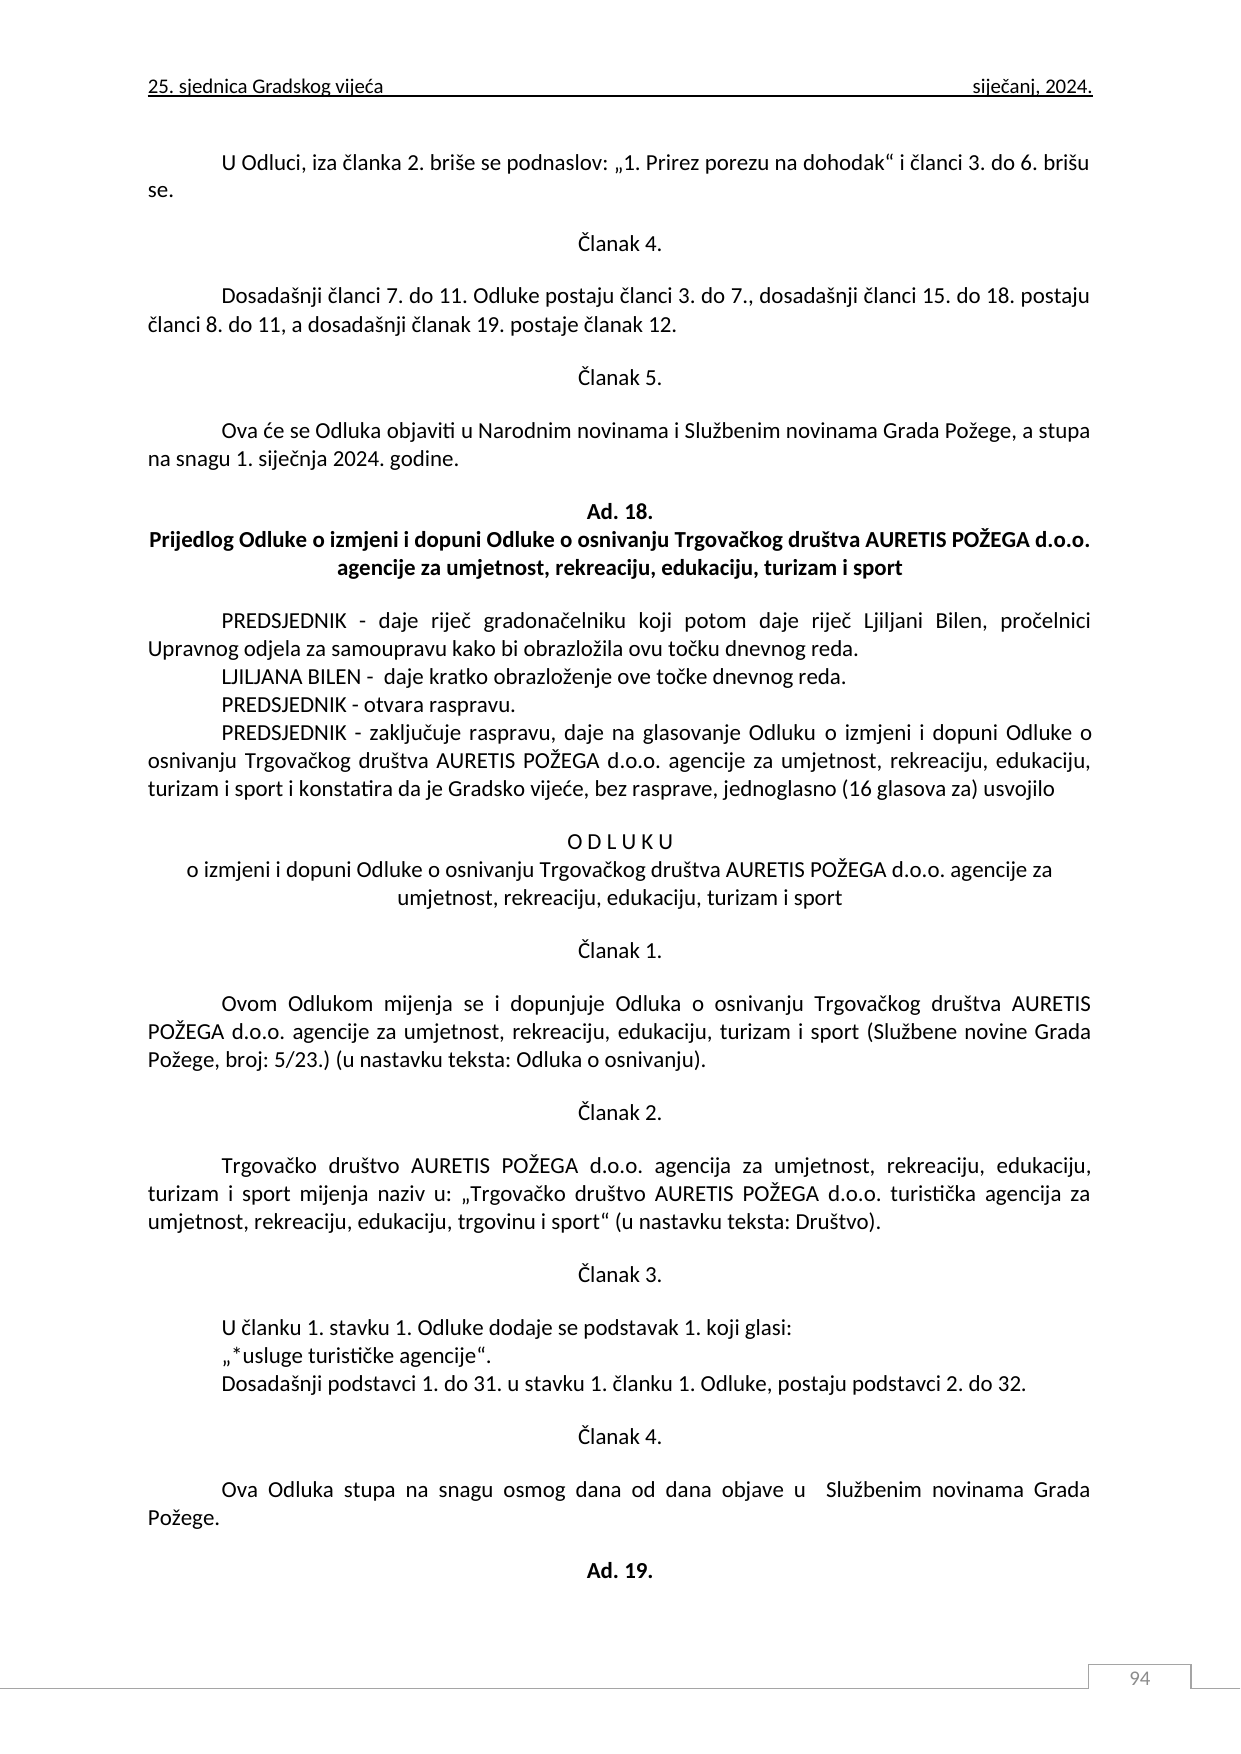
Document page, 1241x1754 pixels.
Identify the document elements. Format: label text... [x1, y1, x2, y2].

text Ad. 18. [148, 497, 1093, 525]
text PREDSJEDNIK - daje riječ gradonačelniku koji potom daje riječ Ljiljani Bilen, pročelnici Upravnog odjela za samoupravu kako bi obrazložila ovu točku dnevnog reda. [148, 606, 1093, 662]
text U članku 1. stavku 1. Odluke dodaje se podstavak 1. koji glasi: [148, 1313, 1093, 1341]
text Ad. 19. [148, 1556, 1093, 1584]
text Dosadašnji podstavci 1. do 31. u stavku 1. članku 1. Odluke, postaju podstavci 2. do 32. [148, 1369, 1093, 1397]
text PREDSJEDNIK - zaključuje raspravu, daje na glasovanje Odluku o izmjeni i dopuni Odluke o osnivanju Trgovačkog društva AURETIS POŽEGA d.o.o. agencije za umjetnost, rekreaciju, edukaciju, turizam i sport i konstatira da je Gradsko vijeće, bez rasprave, jednoglasno (16 glasova za) usvojilo [148, 718, 1093, 802]
text Članak 3. [148, 1260, 1093, 1288]
text Članak 4. [148, 1422, 1093, 1450]
text PREDSJEDNIK - otvara raspravu. [148, 690, 1093, 718]
text Trgovačko društvo AURETIS POŽEGA d.o.o. agencija za umjetnost, rekreaciju, edukaciju, turizam i sport mijenja naziv u: „Trgovačko društvo AURETIS POŽEGA d.o.o. turistička agencija za umjetnost, rekreaciju, edukaciju, trgovinu i sport“ (u nastavku teksta: Društvo). [148, 1151, 1093, 1235]
list Članak 4. [148, 229, 1093, 257]
text LJILJANA BILEN - daje kratko obrazloženje ove točke dnevnog reda. [148, 662, 1093, 690]
text Članak 2. [148, 1098, 1093, 1126]
text „*usluge turističke agencije“. [148, 1341, 1093, 1369]
list Članak 5. [148, 363, 1093, 391]
text Prijedlog Odluke o izmjeni i dopuni Odluke o osnivanju Trgovačkog društva AURETIS POŽEGA d.o.o. agencije za umjetnost, rekreaciju, edukaciju, turizam i sport [148, 525, 1093, 581]
text Ova će se Odluka objaviti u Narodnim novinama i Službenim novinama Grada Požege, a stupa na snagu 1. siječnja 2024. godine. [148, 416, 1093, 472]
text o izmjeni i dopuni Odluke o osnivanju Trgovačkog društva AURETIS POŽEGA d.o.o. agencije za umjetnost, rekreaciju, edukaciju, turizam i sport [148, 855, 1093, 911]
text Dosadašnji članci 7. do 11. Odluke postaju članci 3. do 7., dosadašnji članci 15. do 18. postaju članci 8. do 11, a dosadašnji članak 19. postaje članak 12. [148, 282, 1093, 338]
text Članak 1. [148, 936, 1093, 964]
text O D L U K U [148, 827, 1093, 855]
text Ova Odluka stupa na snagu osmog dana od dana objave u Službenim novinama Grada Požege. [148, 1475, 1093, 1531]
text U Odluci, iza članka 2. briše se podnaslov: „1. Prirez porezu na dohodak“ i članci 3. do 6. brišu se. [148, 148, 1093, 204]
text Ovom Odlukom mijenja se i dopunjuje Odluka o osnivanju Trgovačkog društva AURETIS POŽEGA d.o.o. agencije za umjetnost, rekreaciju, edukaciju, turizam i sport (Službene novine Grada Požege, broj: 5/23.) (u nastavku teksta: Odluka o osnivanju). [148, 989, 1093, 1073]
